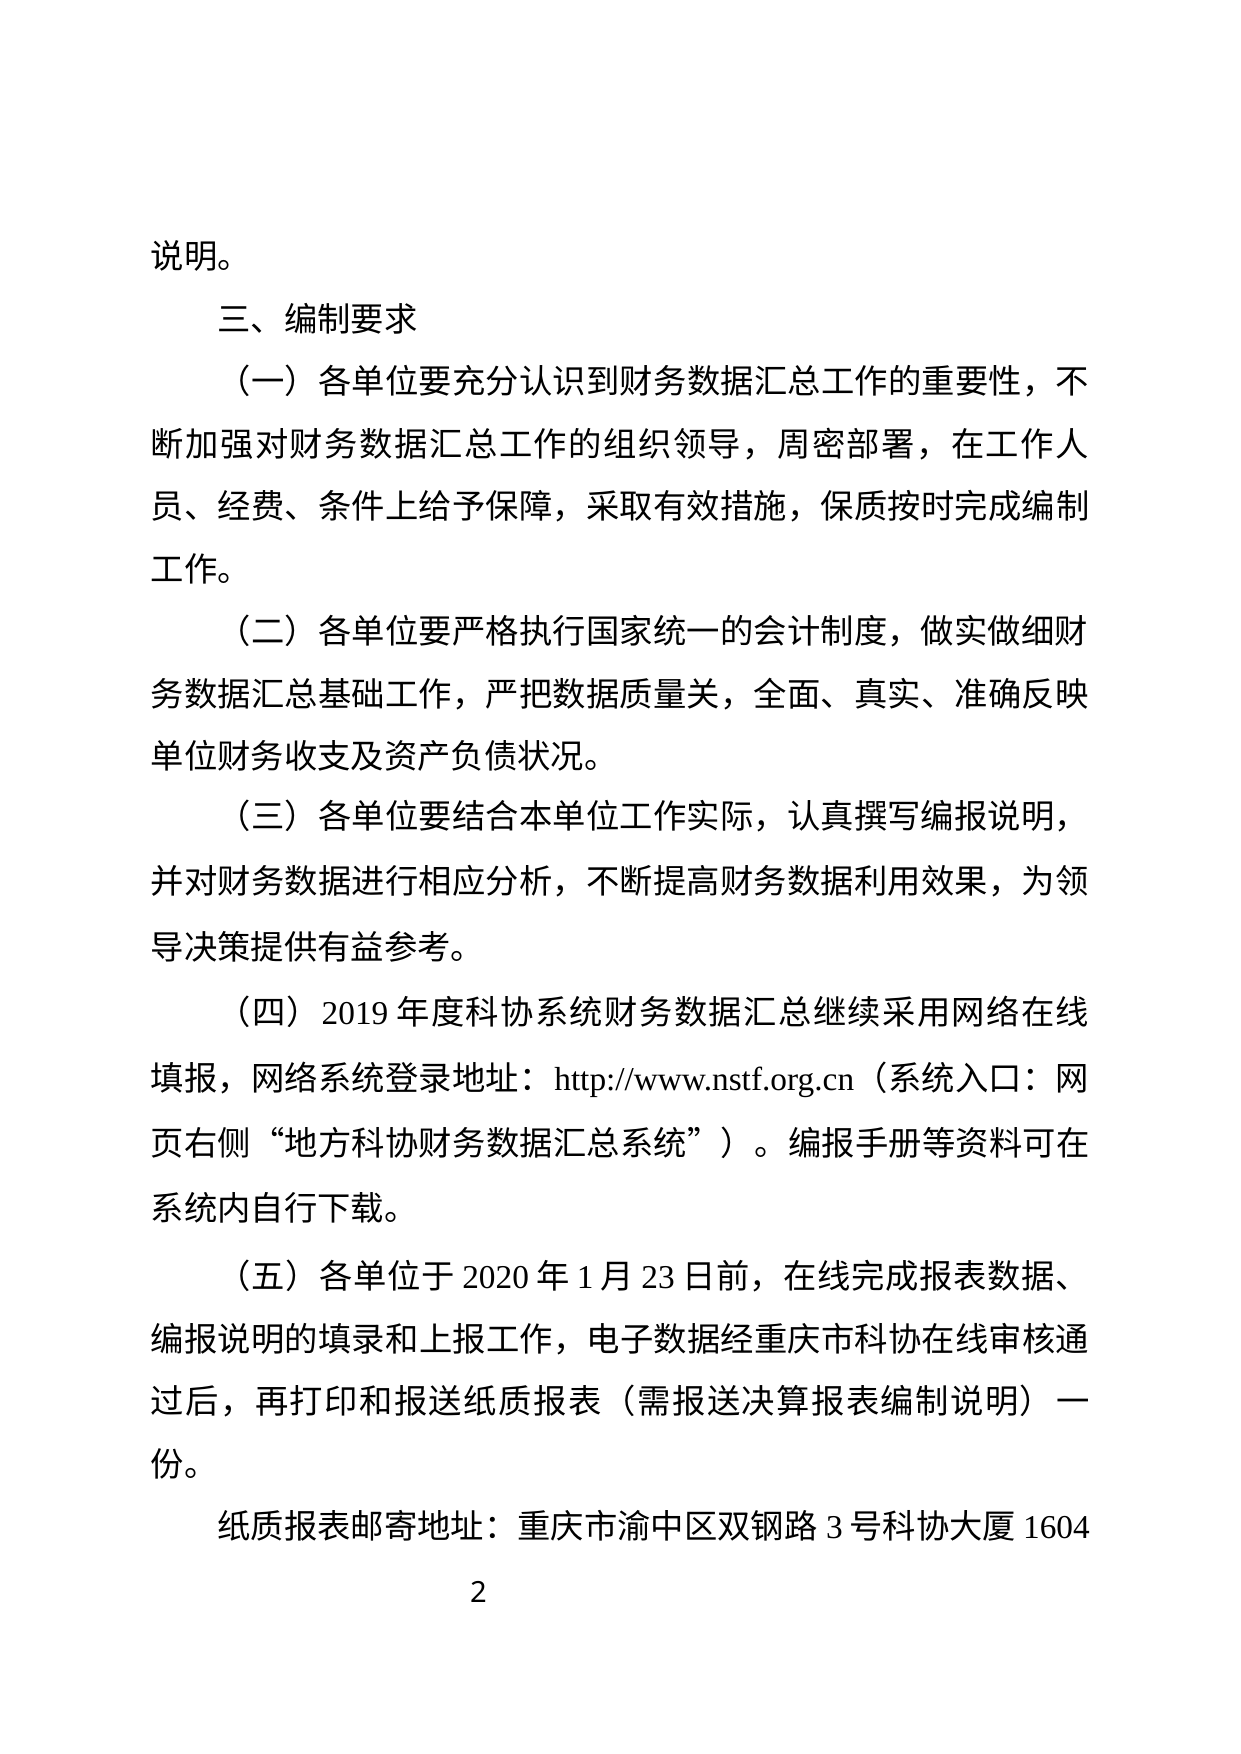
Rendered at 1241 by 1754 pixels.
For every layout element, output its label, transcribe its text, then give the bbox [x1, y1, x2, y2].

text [151, 1489, 1089, 1551]
list （二）各单位要严格执行国家统一的会计制度，做实做细财务数据汇总基础工作，严把数据质量关，全面、真实、准确反映单位财务收支及资产负债状况。 [151, 593, 1089, 781]
list 编制要求 [151, 281, 1089, 343]
text （五）各单位于2020年1月23日前，在线完成报表数据、编报说明的填录和上报工作，电子数据经重庆市科协在线审核通过后，再打印和报送纸质报表（需报送决算报表编制说明）一份。 [151, 1239, 1089, 1489]
text （三）各单位要结合本单位工作实际，认真撰写编报说明，并对财务数据进行相应分析，不断提高财务数据利用效果，为领导决策提供有益参考。 [151, 781, 1089, 977]
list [151, 218, 1089, 281]
text （四）2019年度科协系统财务数据汇总继续采用网络在线填报，网络系统登录地址：http://www.nstf.org.cn（系统入口：网页右侧“地方科协财务数据汇总系统”）。编报手册等资料可在系统内自行下载。 [151, 977, 1089, 1239]
list （一）各单位要充分认识到财务数据汇总工作的重要性，不断加强对财务数据汇总工作的组织领导，周密部署，在工作人员、经费、条件上给予保障，采取有效措施，保质按时完成编制工作。 [151, 343, 1089, 593]
